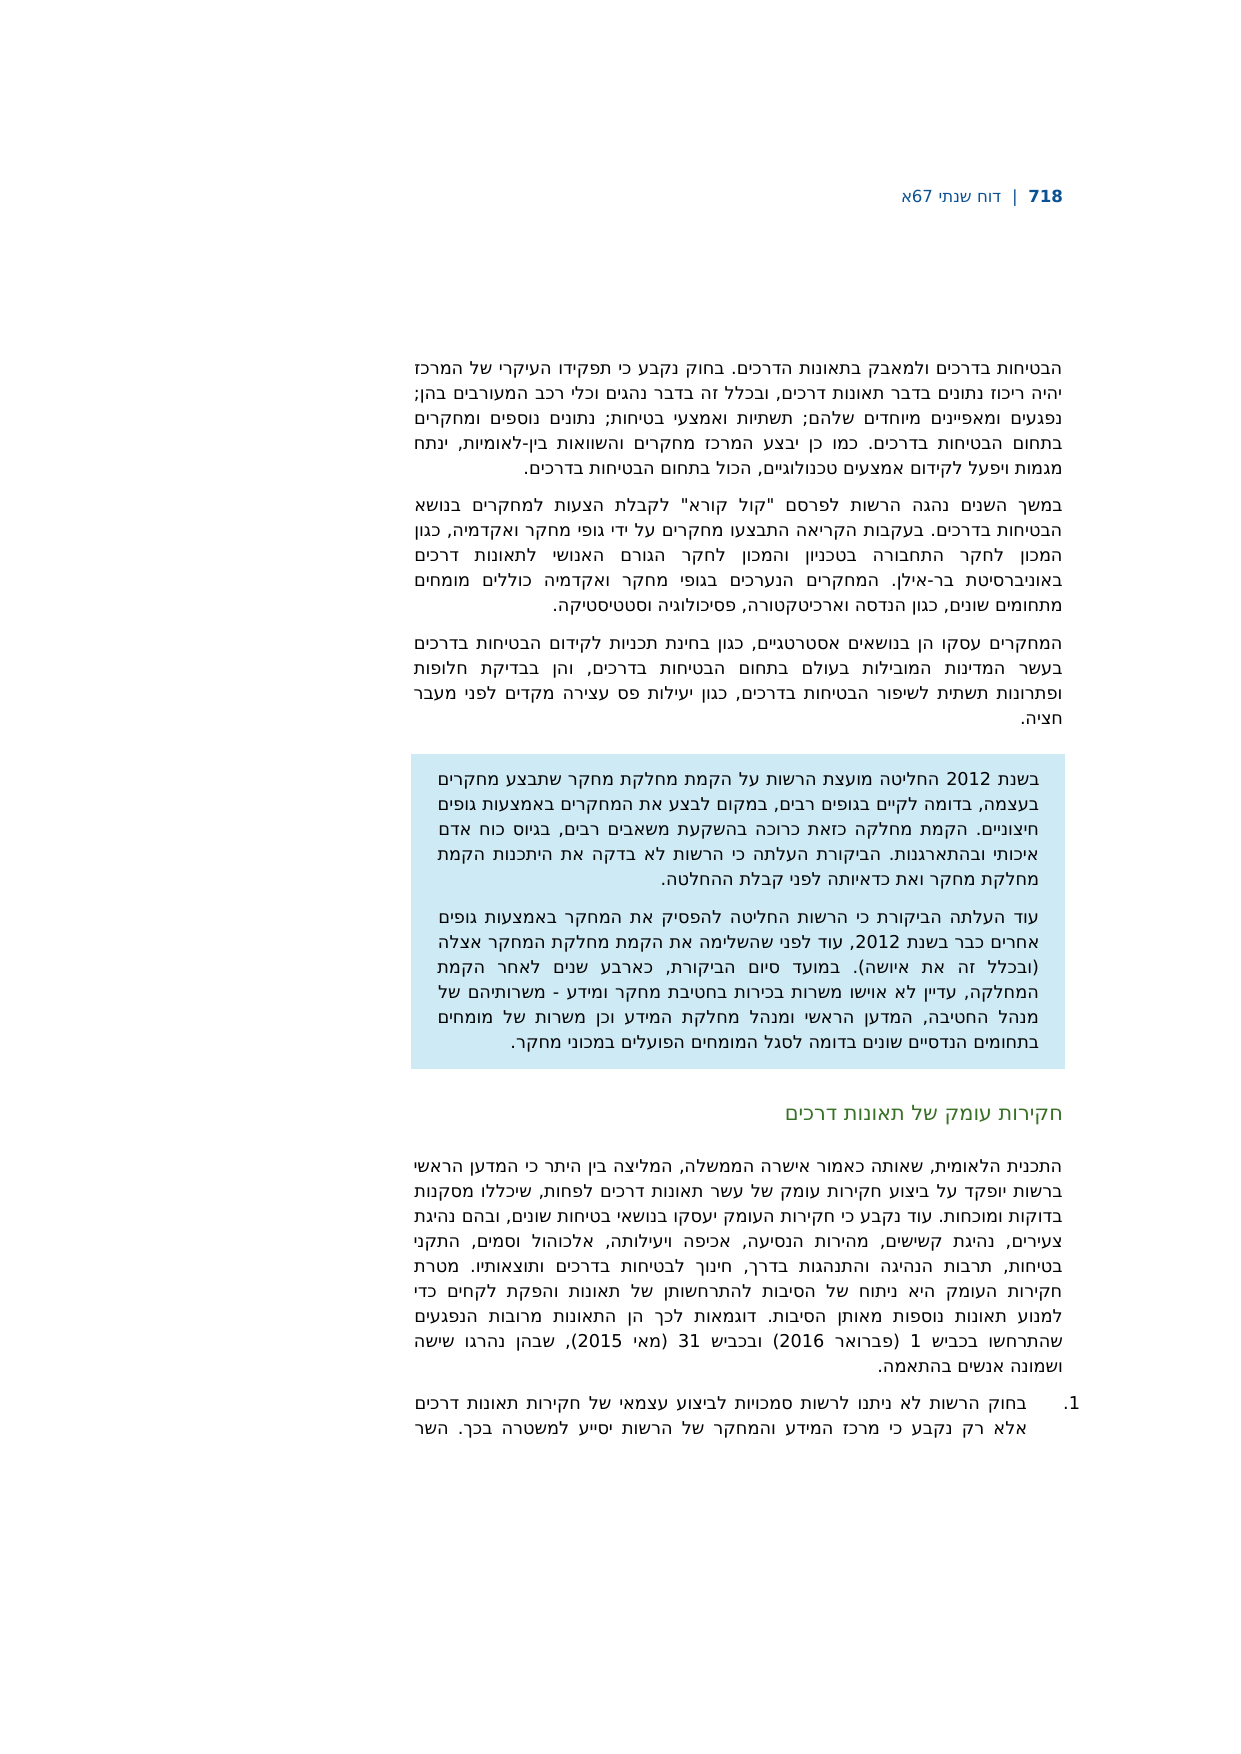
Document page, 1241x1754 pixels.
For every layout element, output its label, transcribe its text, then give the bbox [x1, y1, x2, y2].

text התכנית הלאומית, שאותה כאמור אישרה הממשלה, המליצה בין היתר כי המדען הראשי ברשות יופקד על ביצוע חקירות עומק של עשר תאונות דרכים לפחות, שיכללו מסקנות בדוקות ומוכחות. עוד נקבע כי חקירות העומק יעסקו בנושאי בטיחות שונים, ובהם נהיגת צעירים, נהיגת קשישים, מהירות הנסיעה, אכיפה ויעילותה, אלכוהול וסמים, התקני בטיחות, תרבות הנהיגה והתנהגות בדרך, חינוך לבטיחות בדרכים ותוצאותיו. מטרת חקירות העומק היא ניתוח של הסיבות להתרחשותן של תאונות והפקת לקחים כדי למנוע תאונות נוספות מאותן הסיבות. דוגמאות לכך הן התאונות מרובות הנפגעים שהתרחשו בכביש 1 (פברואר 2016) ובכביש 31 (מאי 2015), שבהן נהרגו שישה ושמונה אנשים בהתאמה. [413, 1152, 1063, 1377]
text במשך השנים נהגה הרשות לפרסם "קול קורא" לקבלת הצעות למחקרים בנושא הבטיחות בדרכים. בעקבות הקריאה התבצעו מחקרים על ידי גופי מחקר ואקדמיה, כגון המכון לחקר התחבורה בטכניון והמכון לחקר הגורם האנושי לתאונות דרכים באוניברסיטת בר-אילן. המחקרים הנערכים בגופי מחקר ואקדמיה כוללים מומחים מתחומים שונים, כגון הנדסה וארכיטקטורה, פסיכולוגיה וסטטיסטיקה. [413, 492, 1063, 617]
text המחקרים עסקו הן בנושאים אסטרטגיים, כגון בחינת תכניות לקידום הבטיחות בדרכים בעשר המדינות המובילות בעולם בתחום הבטיחות בדרכים, והן בבדיקת חלופות ופתרונות תשתית לשיפור הבטיחות בדרכים, כגון יעילות פס עצירה מקדים לפני מעבר חציה. [413, 629, 1063, 729]
text בשנת 2012 החליטה מועצת הרשות על הקמת מחלקת מחקר שתבצע מחקרים בעצמה, בדומה לקיים בגופים רבים, במקום לבצע את המחקרים באמצעות גופים חיצוניים. הקמת מחלקה כזאת כרוכה בהשקעת משאבים רבים, בגיוס כוח אדם איכותי ובהתארגנות. הביקורת העלתה כי הרשות לא בדקה את היתכנות הקמת מחלקת מחקר ואת כדאיותה לפני קבלת ההחלטה. [414, 758, 1062, 891]
text חקירות עומק של תאונות דרכים [177, 1094, 1063, 1127]
text עוד העלתה הביקורת כי הרשות החליטה להפסיק את המחקר באמצעות גופים אחרים כבר בשנת 2012, עוד לפני שהשלימה את הקמת מחלקת המחקר אצלה (ובכלל זה את איושה). במועד סיום הביקורת, כארבע שנים לאחר הקמת המחלקה, עדיין לא אוישו משרות בכירות בחטיבת מחקר ומידע - משרותיהם של מנהל החטיבה, המדען הראשי ומנהל מחלקת המידע וכן משרות של מומחים בתחומים הנדסיים שונים בדומה לסגל המומחים הפועלים במכוני מחקר. [414, 892, 1062, 1066]
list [413, 1390, 1063, 1440]
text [413, 354, 1063, 479]
